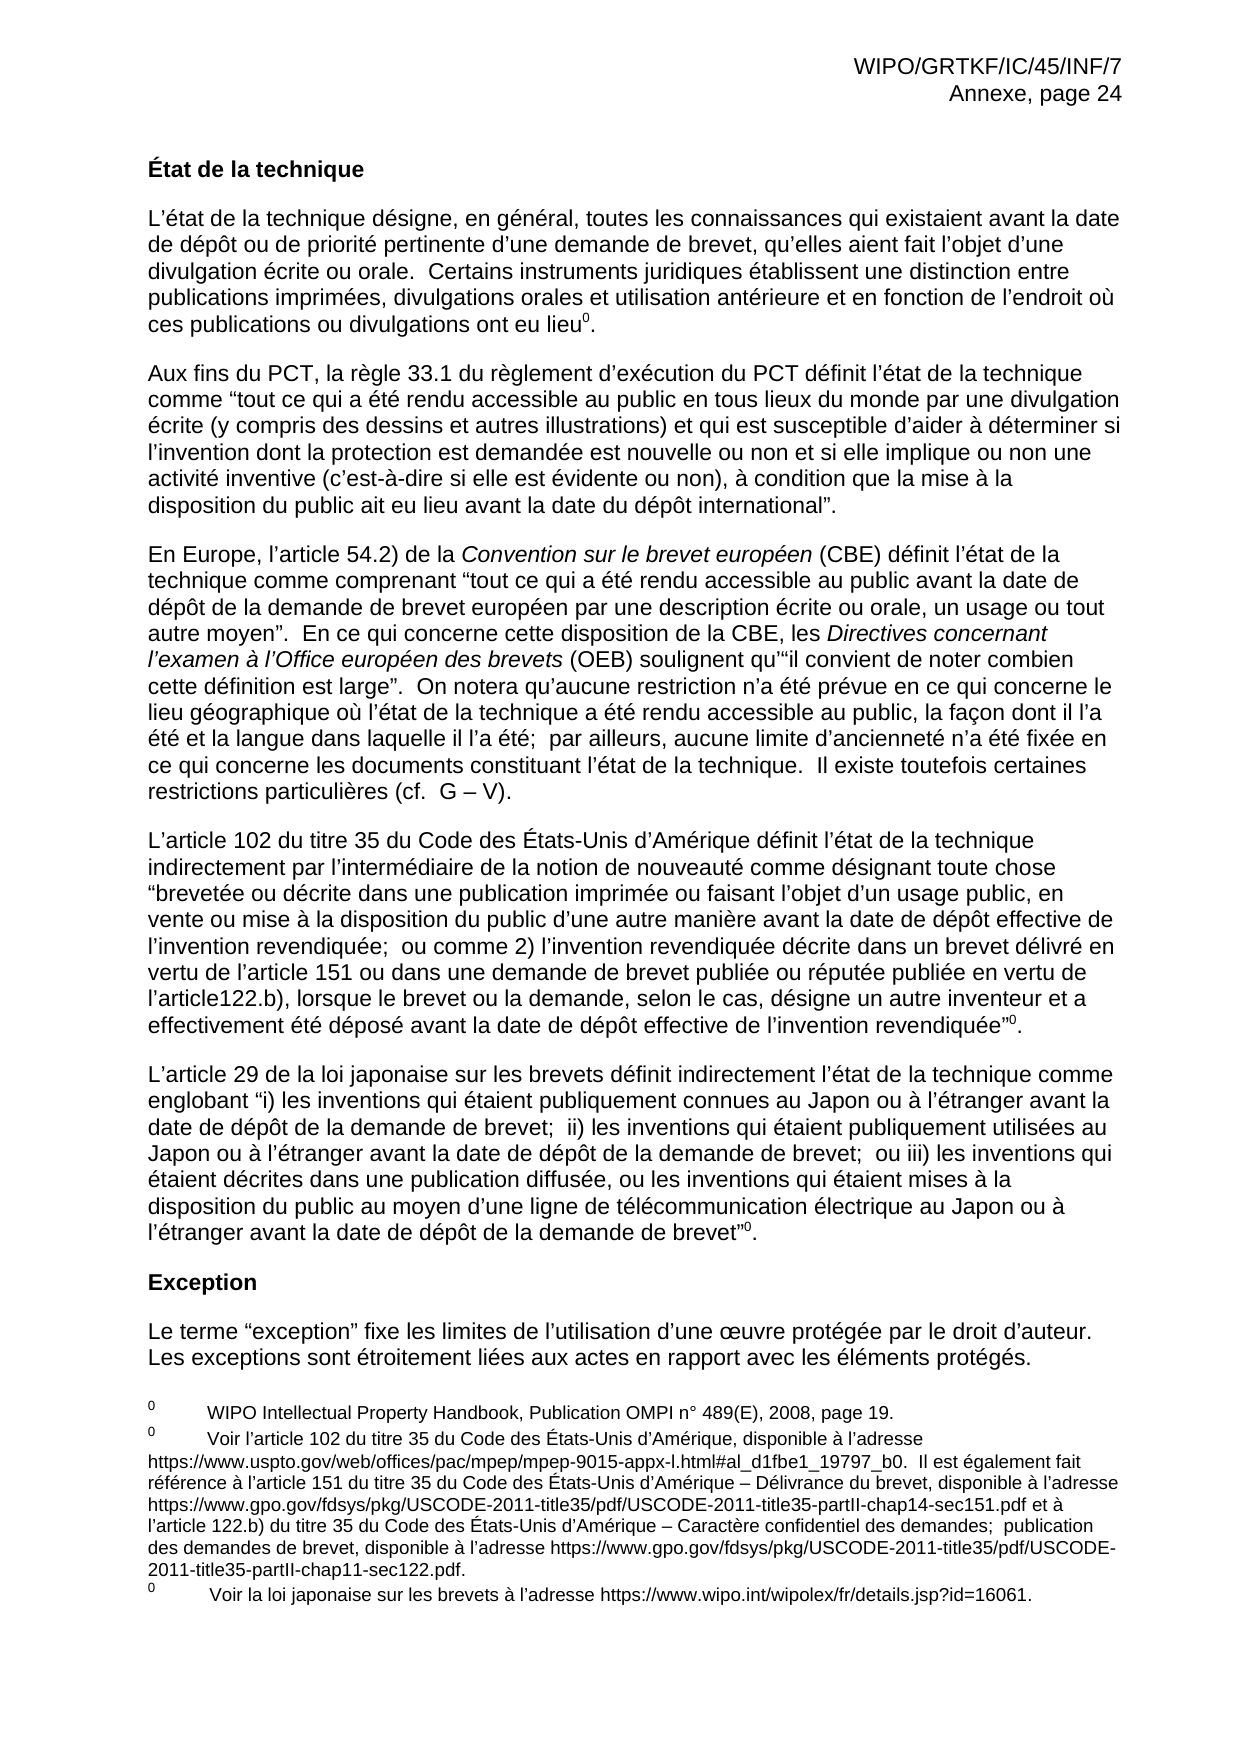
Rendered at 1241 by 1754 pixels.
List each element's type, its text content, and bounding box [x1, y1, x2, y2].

text L’article 102 du titre 35 du Code des États-Unis d’Amérique définit l’état de la technique indirectement par l’intermédiaire de la notion de nouveauté comme désignant toute chose “brevetée ou décrite dans une publication imprimée ou faisant l’objet d’un usage public, en vente ou mise à la disposition du public d’une autre manière avant la date de dépôt effective de l’invention revendiquée; ou comme 2) l’invention revendiquée décrite dans un brevet délivré en vertu de l’article 151 ou dans une demande de brevet publiée ou réputée publiée en vertu de l’article122.b), lorsque le brevet ou la demande, selon le cas, désigne un autre inventeur et a effectivement été déposé avant la date de dépôt effective de l’invention revendiquée”. [148, 827, 1122, 1038]
text En Europe, l’article 54.2) de la Convention sur le brevet européen (CBE) définit l’état de la technique comme comprenant “tout ce qui a été rendu accessible au public avant la date de dépôt de la demande de brevet européen par une description écrite ou orale, un usage ou tout autre moyen”. En ce qui concerne cette disposition de la CBE, les Directives concernant l’examen à l’Office européen des brevets (OEB) soulignent qu’“il convient de noter combien cette définition est large”. On notera qu’aucune restriction n’a été prévue en ce qui concerne le lieu géographique où l’état de la technique a été rendu accessible au public, la façon dont il l’a été et la langue dans laquelle il l’a été; par ailleurs, aucune limite d’ancienneté n’a été fixée en ce qui concerne les documents constituant l’état de la technique. Il existe toutefois certaines restrictions particulières (cf. G – V). [148, 541, 1122, 804]
subtitle Exception [148, 1268, 1122, 1295]
text Aux fins du PCT, la règle 33.1 du règlement d’exécution du PCT définit l’état de la technique comme “tout ce qui a été rendu accessible au public en tous lieux du monde par une divulgation écrite (y compris des dessins et autres illustrations) et qui est susceptible d’aider à déterminer si l’invention dont la protection est demandée est nouvelle ou non et si elle implique ou non une activité inventive (c’est-à-dire si elle est évidente ou non), à condition que la mise à la disposition du public ait eu lieu avant la date du dépôt international”. [148, 360, 1122, 518]
text L’état de la technique désigne, en général, toutes les connaissances qui existaient avant la date de dépôt ou de priorité pertinente d’une demande de brevet, qu’elles aient fait l’objet d’une divulgation écrite ou orale. Certains instruments juridiques établissent une distinction entre publications imprimées, divulgations orales et utilisation antérieure et en fonction de l’endroit où ces publications ou divulgations ont eu lieu. [148, 205, 1122, 337]
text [148, 1318, 1122, 1370]
text L’article 29 de la loi japonaise sur les brevets définit indirectement l’état de la technique comme englobant “i) les inventions qui étaient publiquement connues au Japon ou à l’étranger avant la date de dépôt de la demande de brevet; ii) les inventions qui étaient publiquement utilisées au Japon ou à l’étranger avant la date de dépôt de la demande de brevet; ou iii) les inventions qui étaient décrites dans une publication diffusée, ou les inventions qui étaient mises à la disposition du public au moyen d’une ligne de télécommunication électrique au Japon ou à l’étranger avant la date de dépôt de la demande de brevet”. [148, 1061, 1122, 1246]
subtitle État de la technique [148, 156, 1122, 182]
